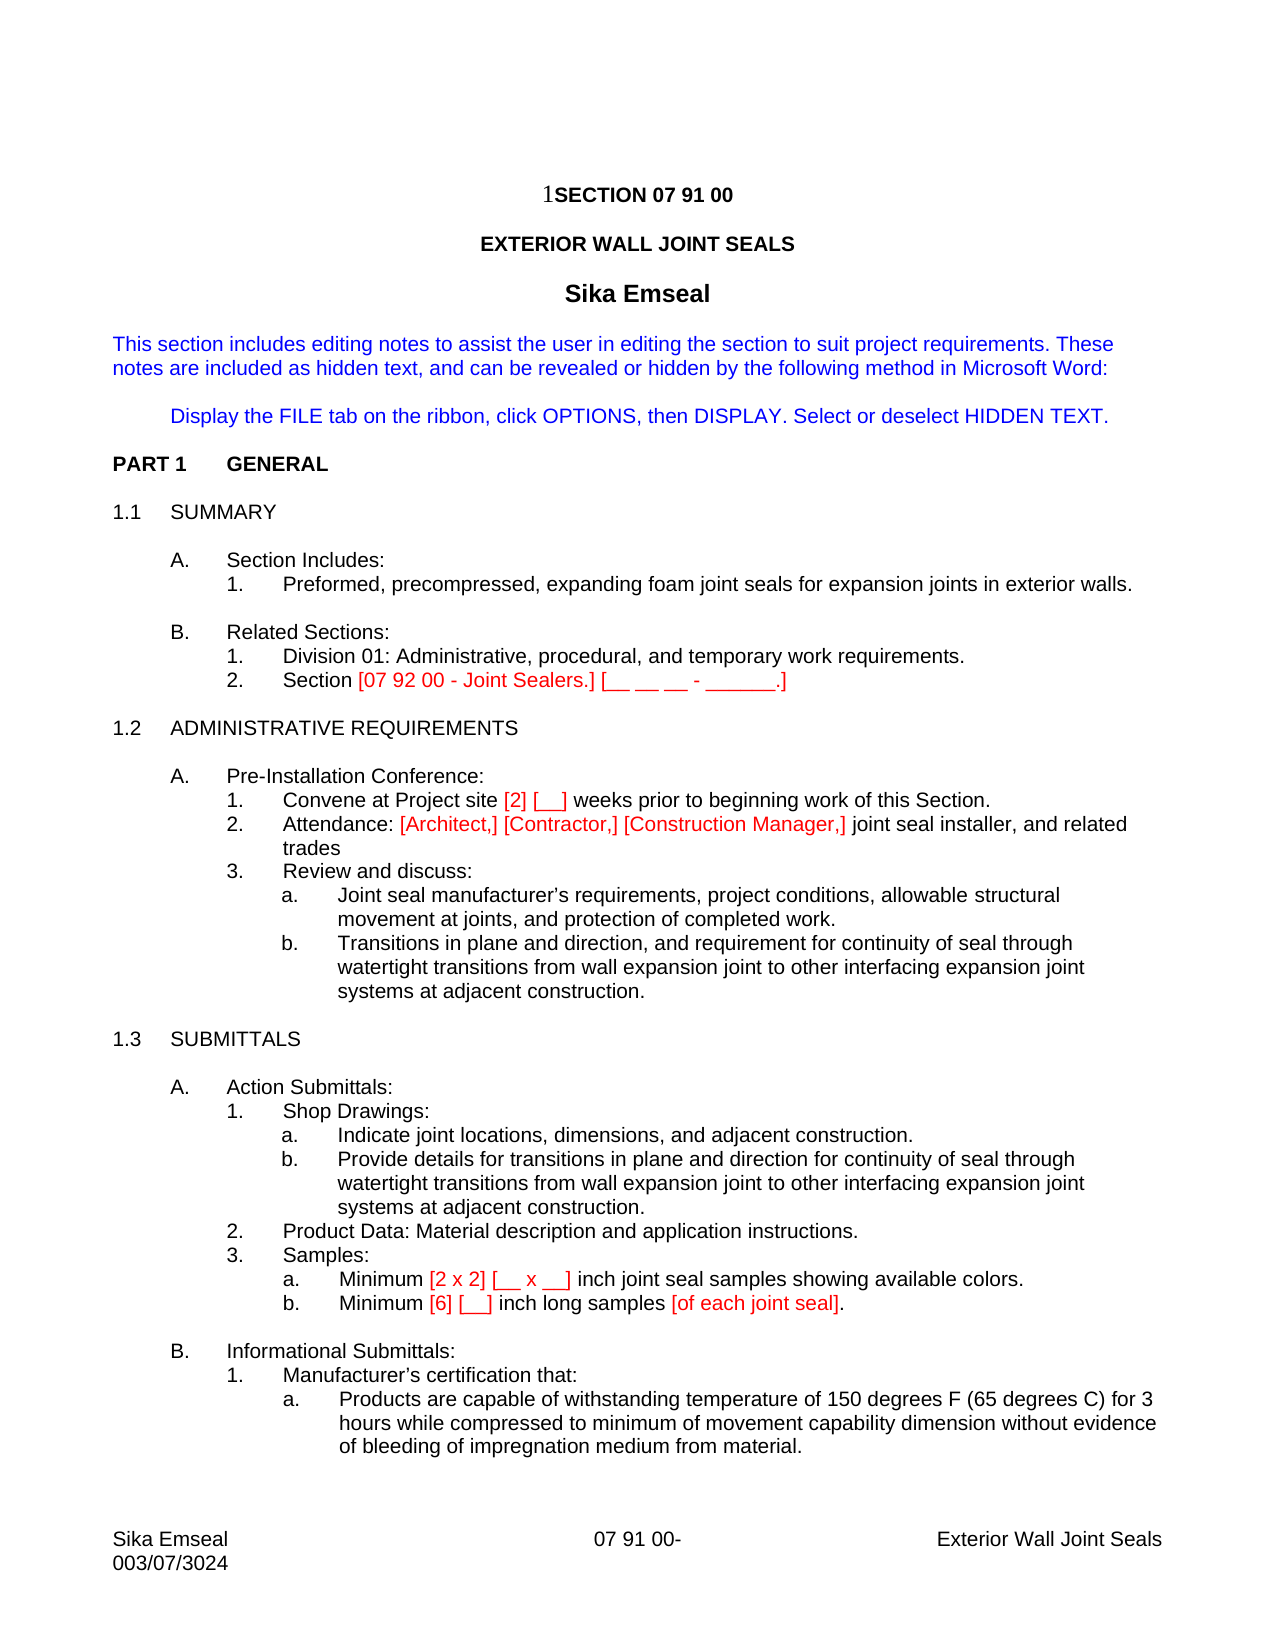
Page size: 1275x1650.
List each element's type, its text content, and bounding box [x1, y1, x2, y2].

list Action Submittals: [170, 1075, 1162, 1099]
text EXTERIOR WALL JOINT SEALS [112, 231, 1162, 255]
list Section Includes: [170, 548, 1162, 572]
list Manufacturer’s certification that: [226, 1362, 1162, 1386]
list Samples: [226, 1243, 1162, 1267]
list Indicate joint locations, dimensions, and adjacent construction. [281, 1123, 1162, 1147]
list Attendance: [Architect,] [Contractor,] [Construction Manager,] joint seal installer, and related trades [226, 811, 1162, 859]
list SUBMITTALS [112, 1027, 1162, 1051]
list Related Sections: [170, 620, 1162, 644]
list Product Data: Material description and application instructions. [226, 1219, 1162, 1243]
list Shop Drawings: [226, 1099, 1162, 1123]
list GENERAL [112, 452, 1162, 476]
list Section [07 92 00 - Joint Sealers.] [__ __ __ - ______.] [226, 668, 1162, 692]
text This section includes editing notes to assist the user in editing the section to suit project requirements. These notes are included as hidden text, and can be revealed or hidden by the following method in Microsoft Word: [112, 332, 1162, 380]
text Display the FILE tab on the ribbon, click OPTIONS, then DISPLAY. Select or deselect HIDDEN TEXT. [112, 404, 1162, 428]
list Products are capable of withstanding temperature of 150 degrees F (65 degrees C) for 3 hours while compressed to minimum of movement capability dimension without evidence of bleeding of impregnation medium from material. [283, 1386, 1162, 1458]
list SUMMARY [112, 500, 1162, 524]
text Sika Emseal [112, 279, 1162, 308]
list Transitions in plane and direction, and requirement for continuity of seal through watertight transitions from wall expansion joint to other interfacing expansion joint systems at adjacent construction. [281, 931, 1162, 1003]
list Convene at Project site [2] [__] weeks prior to beginning work of this Section. [226, 787, 1162, 811]
list Minimum [6] [__] inch long samples [of each joint seal]. [283, 1291, 1162, 1314]
list Joint seal manufacturer’s requirements, project conditions, allowable structural movement at joints, and protection of completed work. [281, 883, 1162, 931]
list Division 01: Administrative, procedural, and temporary work requirements. [226, 644, 1162, 668]
list ADMINISTRATIVE REQUIREMENTS [112, 716, 1162, 739]
list Pre-Installation Conference: [170, 763, 1162, 787]
list Informational Submittals: [170, 1338, 1162, 1362]
list Provide details for transitions in plane and direction for continuity of seal through watertight transitions from wall expansion joint to other interfacing expansion joint systems at adjacent construction. [281, 1147, 1162, 1219]
list Review and discuss: [226, 859, 1162, 883]
list Preformed, precompressed, expanding foam joint seals for expansion joints in exterior walls. [226, 572, 1162, 596]
list Minimum [2 x 2] [__ x __] inch joint seal samples showing available colors. [283, 1267, 1162, 1291]
text SECTION 07 91 00 [112, 179, 1162, 207]
